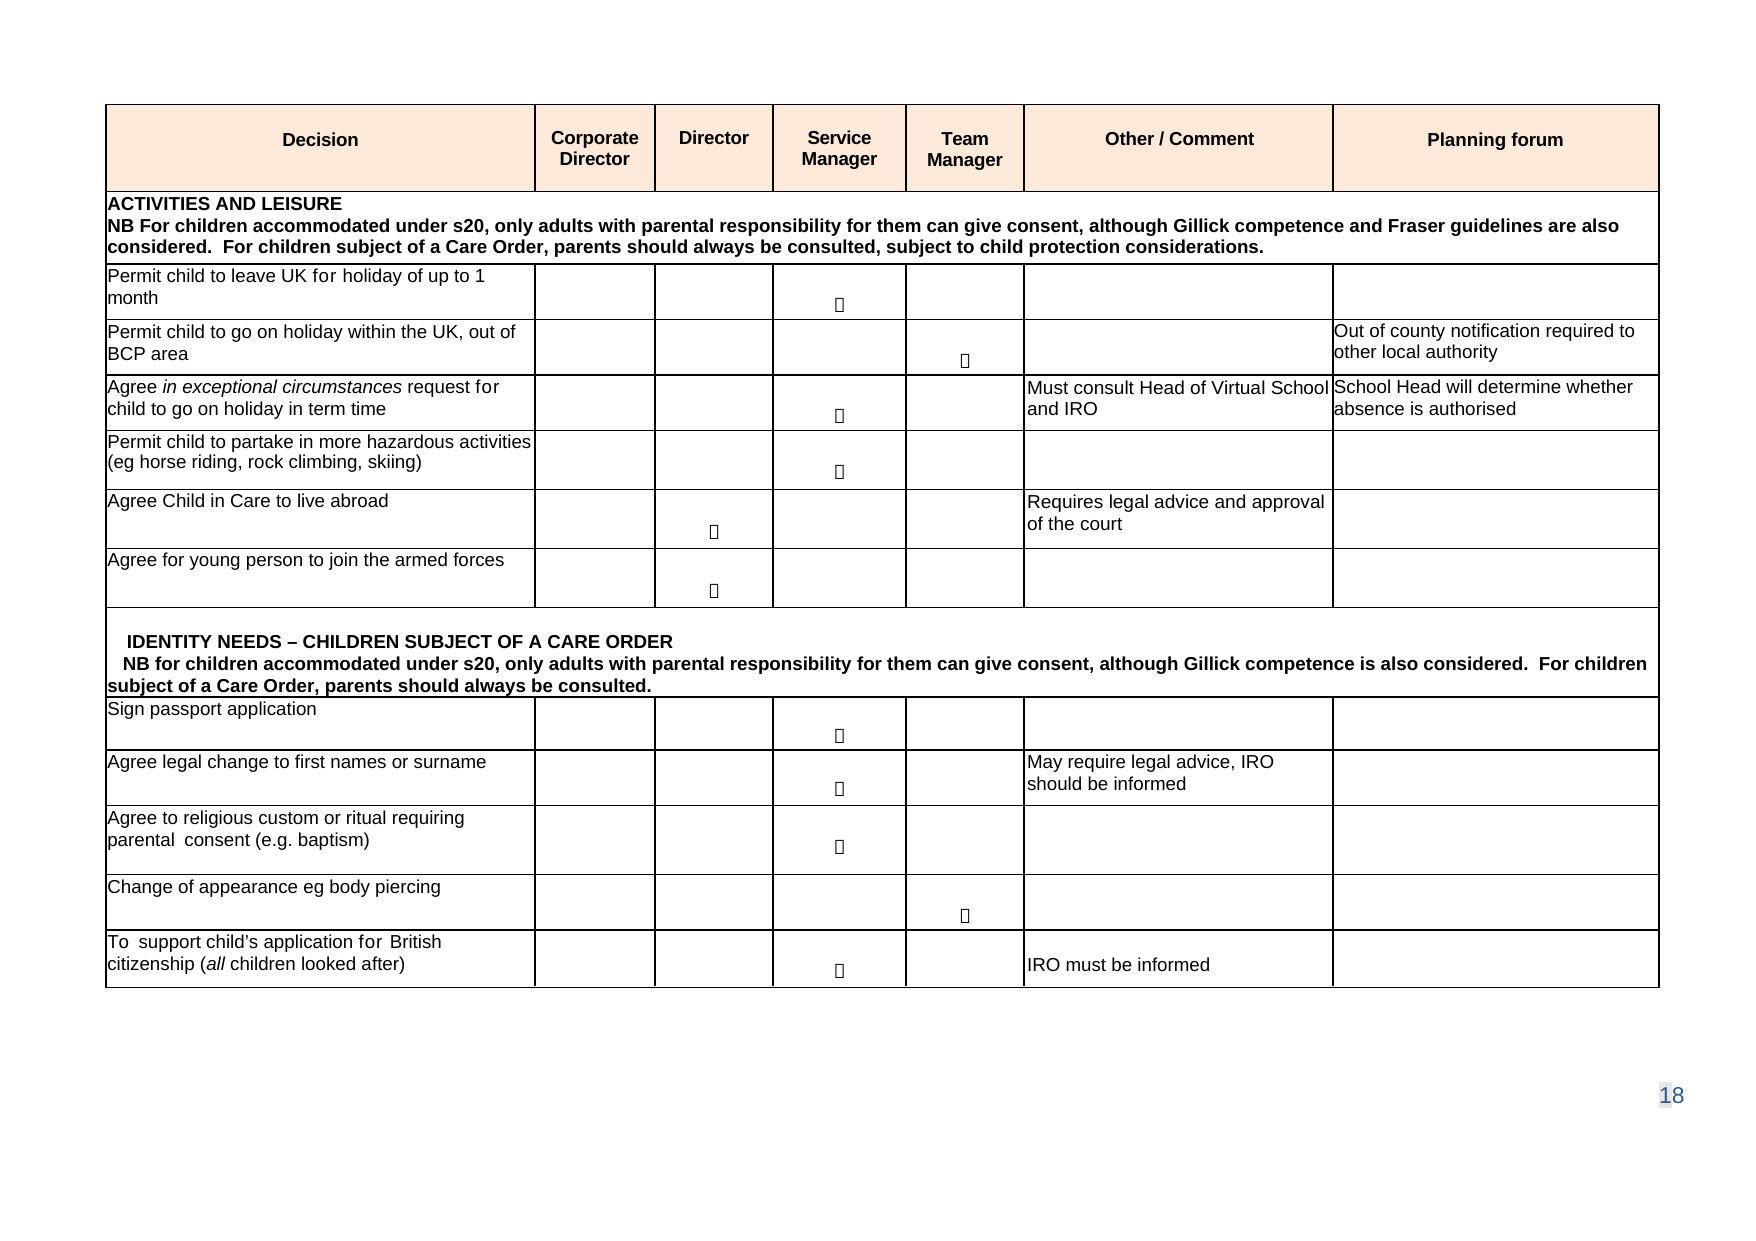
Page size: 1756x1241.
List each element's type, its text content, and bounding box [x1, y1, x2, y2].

table_cell [1334, 931, 1658, 986]
table_cell [1334, 549, 1658, 606]
table_cell  [774, 931, 905, 986]
table_cell  [774, 431, 905, 488]
table_cell Requires legal advice and approval of the court [1025, 490, 1332, 547]
table_cell Sign passport application [107, 698, 534, 749]
table_cell [774, 549, 905, 606]
table_cell [907, 931, 1023, 986]
table_cell [656, 320, 772, 374]
table_cell [536, 490, 654, 547]
table_cell [536, 265, 654, 318]
table_cell [907, 490, 1023, 547]
table_cell  [774, 698, 905, 749]
table_cell Agree in exceptional circumstances request for child to go on holiday in term time [107, 376, 534, 429]
table_cell [536, 806, 654, 873]
table_cell [536, 376, 654, 429]
table_cell Decision [107, 105, 534, 191]
table_cell Other / Comment [1025, 105, 1332, 191]
table_cell Must consult Head of Virtual School and IRO [1025, 376, 1332, 429]
table_cell [907, 376, 1023, 429]
table_cell To support child’s application for British citizenship (all children looked after) [107, 931, 534, 986]
table_cell [656, 431, 772, 488]
table_cell [907, 751, 1023, 804]
table_cell [1025, 265, 1332, 318]
table_cell Director [656, 105, 772, 191]
table_cell [1334, 875, 1658, 929]
table_cell ACTIVITIES AND LEISURE NB For children accommodated under s20, only adults with parental responsibility for them can give consent, although Gillick competence and Fraser guidelines are also considered. For children subject of a Care Order, parents should always be consulted, subject to child protection considerations. [107, 192, 1658, 263]
table_cell [1334, 751, 1658, 804]
table_cell [774, 875, 905, 929]
table_cell [536, 698, 654, 749]
table_cell Permit child to partake in more hazardous activities (eg horse riding, rock climbing, skiing) [107, 431, 534, 488]
table_cell School Head will determine whether absence is authorised [1334, 376, 1658, 429]
table_cell [1025, 698, 1332, 749]
table_cell [1334, 698, 1658, 749]
table_cell May require legal advice, IRO should be informed [1025, 751, 1332, 804]
table_cell [656, 265, 772, 318]
table_cell Out of county notification required to other local authority [1334, 320, 1658, 374]
table_cell [536, 549, 654, 606]
table_cell Agree legal change to first names or surname [107, 751, 534, 804]
table_cell [1025, 320, 1332, 374]
table_cell  [774, 806, 905, 873]
table_cell  [774, 265, 905, 318]
table_cell Agree for young person to join the armed forces [107, 549, 534, 606]
table_cell Team Manager [907, 105, 1023, 191]
table_cell [1334, 806, 1658, 873]
table_cell [907, 806, 1023, 873]
table_cell [907, 431, 1023, 488]
table_cell [907, 698, 1023, 749]
table_cell  [656, 549, 772, 606]
table_cell [1334, 431, 1658, 488]
table_cell [536, 431, 654, 488]
table_cell [536, 751, 654, 804]
table_cell  [774, 751, 905, 804]
table_cell Permit child to go on holiday within the UK, out of BCP area [107, 320, 534, 374]
table_cell  [774, 376, 905, 429]
table_cell [907, 265, 1023, 318]
table_cell [774, 490, 905, 547]
table_cell [656, 698, 772, 749]
table_cell [656, 806, 772, 873]
table_cell [907, 549, 1023, 606]
table_cell [656, 931, 772, 986]
table_cell [536, 320, 654, 374]
table_cell Corporate Director [536, 105, 654, 191]
table_cell IRO must be informed [1025, 931, 1332, 986]
table_cell [1025, 549, 1332, 606]
table_cell Planning forum [1334, 105, 1658, 191]
table_cell [1025, 806, 1332, 873]
table_cell Agree to religious custom or ritual requiring parental consent (e.g. baptism) [107, 806, 534, 873]
table_cell [1334, 265, 1658, 318]
table_cell [1025, 431, 1332, 488]
table_cell  [656, 490, 772, 547]
table_cell [656, 751, 772, 804]
table_cell Change of appearance eg body piercing [107, 875, 534, 929]
table_cell [774, 320, 905, 374]
table_cell Agree Child in Care to live abroad [107, 490, 534, 547]
table_cell [536, 875, 654, 929]
table_cell [1334, 490, 1658, 547]
table_cell  [907, 875, 1023, 929]
table_cell Service Manager [774, 105, 905, 191]
table_cell [1025, 875, 1332, 929]
table_cell  [907, 320, 1023, 374]
table_cell [656, 376, 772, 429]
table_cell [536, 931, 654, 986]
table_cell Permit child to leave UK for holiday of up to 1 month [107, 265, 534, 318]
table_cell IDENTITY NEEDS – CHILDREN SUBJECT OF A CARE ORDER NB for children accommodated under s20, only adults with parental responsibility for them can give consent, although Gillick competence is also considered. For children subject of a Care Order, parents should always be consulted. [107, 608, 1658, 696]
table_cell [656, 875, 772, 929]
